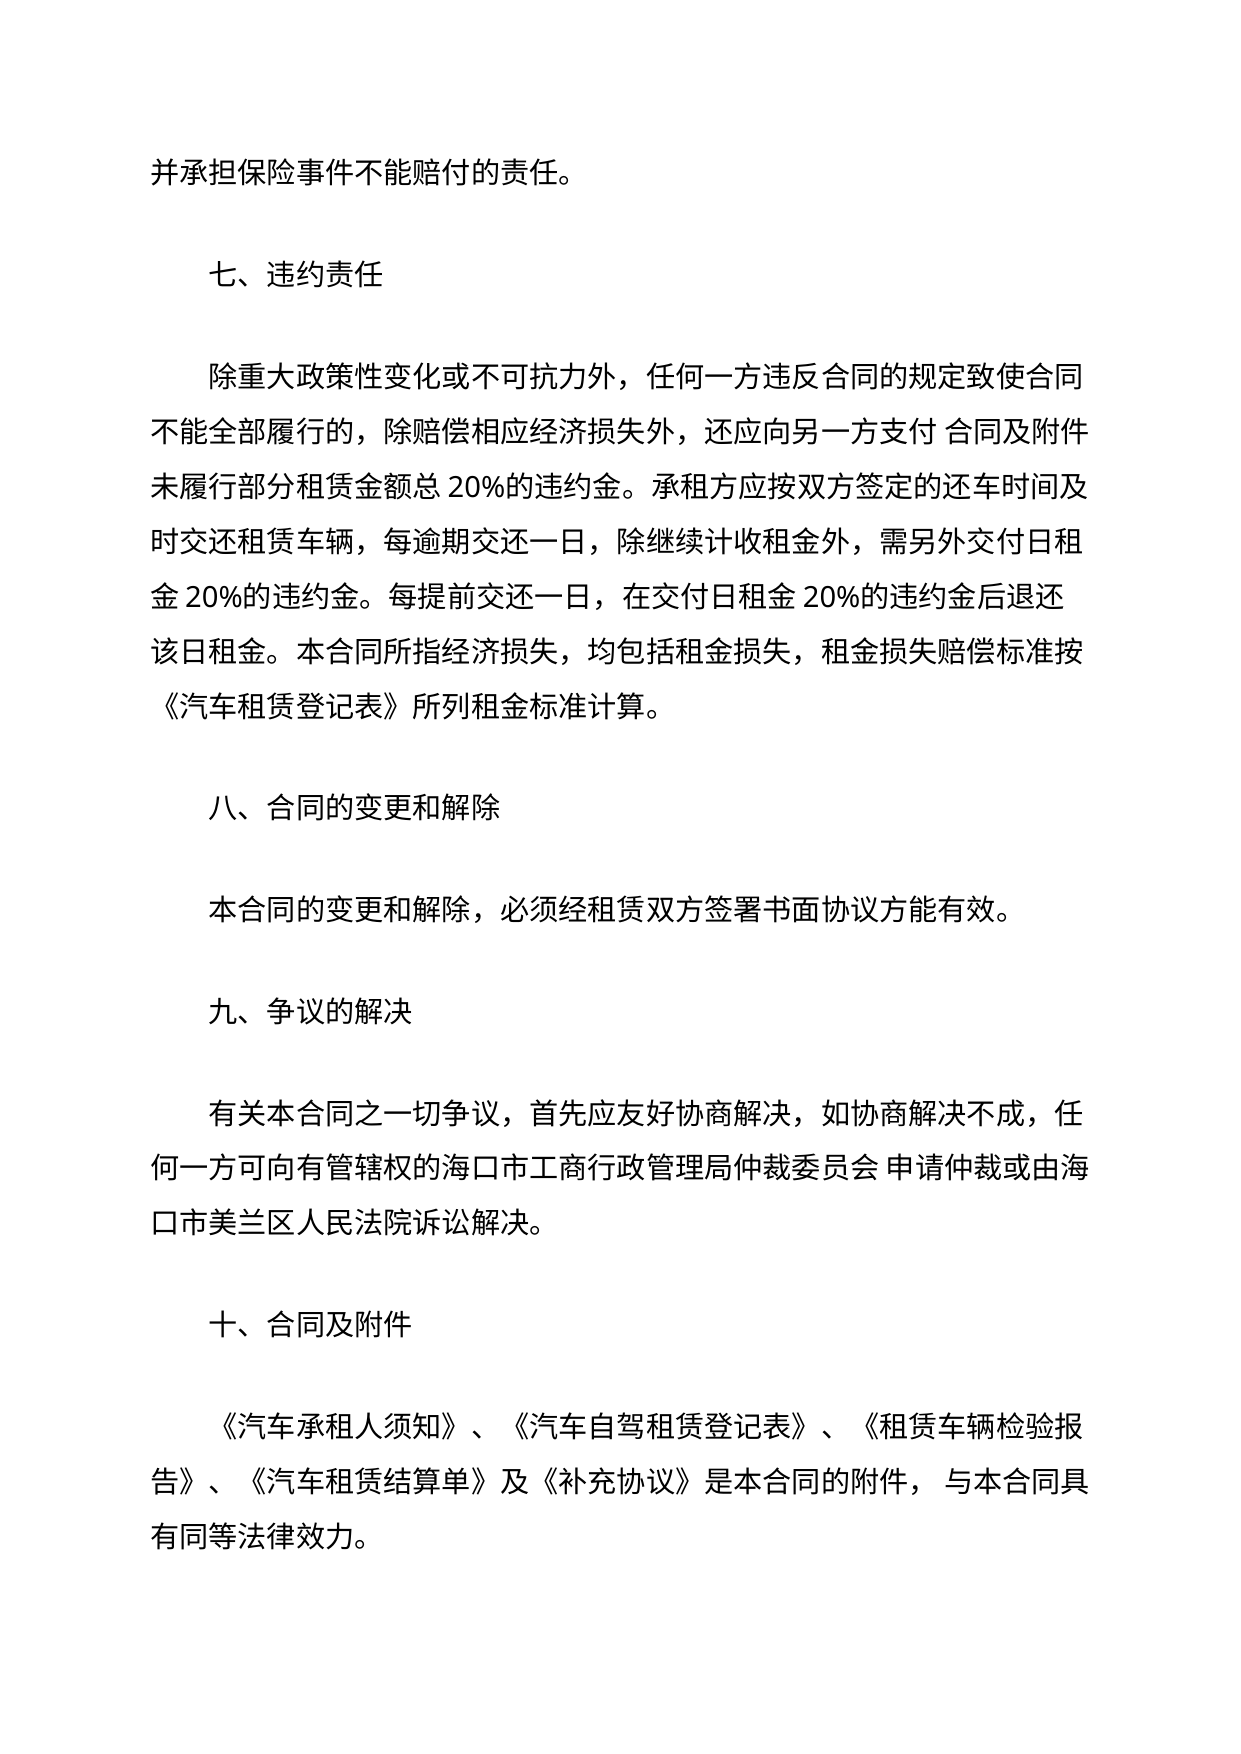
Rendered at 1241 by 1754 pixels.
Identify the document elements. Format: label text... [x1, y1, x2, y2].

text 八、合同的变更和解除 [150, 785, 1090, 827]
text 本合同的变更和解除，必须经租赁双方签署书面协议方能有效。 [150, 887, 1090, 929]
text 有关本合同之一切争议，首先应友好协商解决，如协商解决不成，任何一方可向有管辖权的海口市工商行政管理局仲裁委员会 申请仲裁或由海口市美兰区人民法院诉讼解决。 [150, 1090, 1090, 1242]
text 七、违约责任 [150, 252, 1090, 294]
text 十、合同及附件 [150, 1302, 1090, 1344]
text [150, 150, 1090, 192]
text 除重大政策性变化或不可抗力外，任何一方违反合同的规定致使合同不能全部履行的，除赔偿相应经济损失外，还应向另一方支付 合同及附件未履行部分租赁金额总20%的违约金。承租方应按双方签定的还车时间及时交还租赁车辆，每逾期交还一日，除继续计收租金外，需另外交付日租金20%的违约金。每提前交还一日，在交付日租金20%的违约金后退还该日租金。本合同所指经济损失，均包括租金损失，租金损失赔偿标准按《汽车租赁登记表》所列租金标准计算。 [150, 353, 1090, 725]
text 九、争议的解决 [150, 988, 1090, 1031]
text 《汽车承租人须知》、《汽车自驾租赁登记表》、《租赁车辆检验报告》、《汽车租赁结算单》及《补充协议》是本合同的附件， 与本合同具有同等法律效力。 [150, 1403, 1090, 1556]
